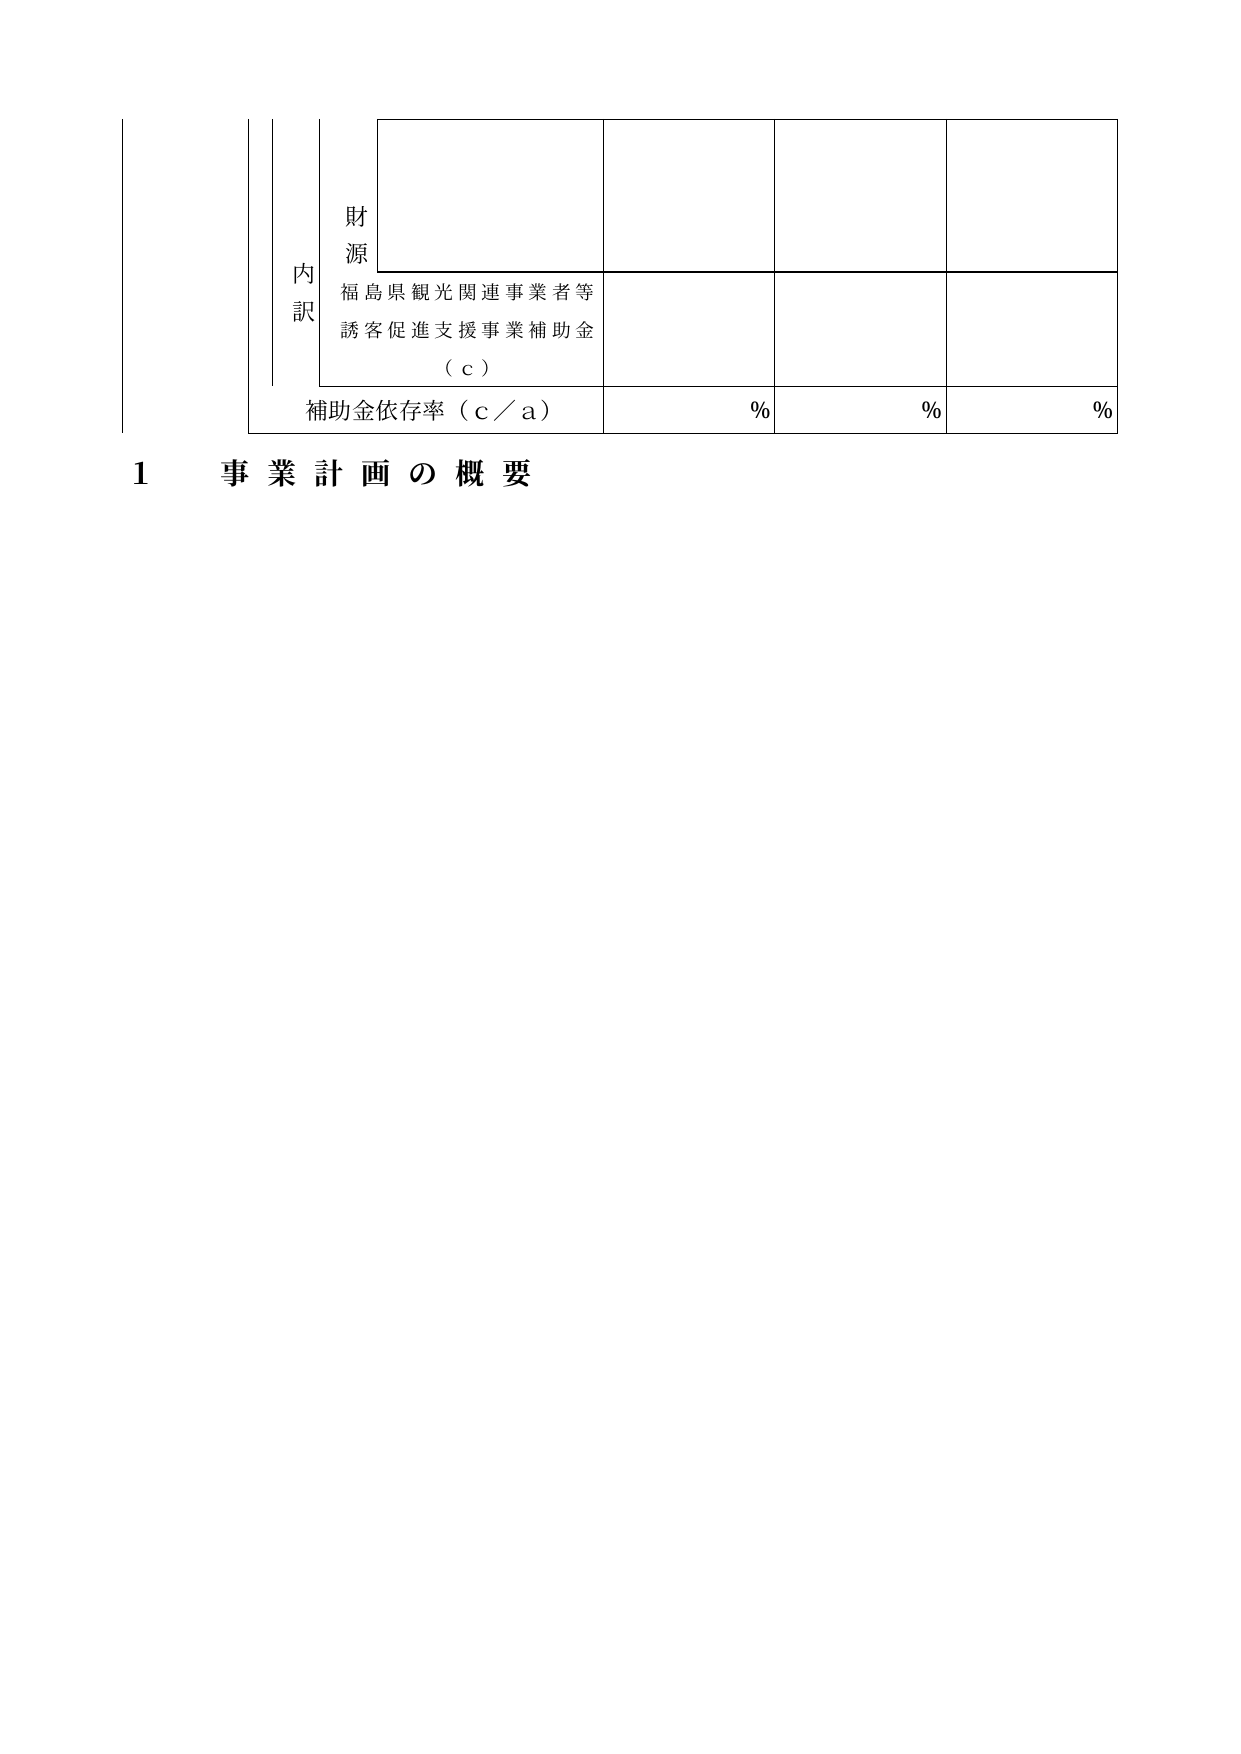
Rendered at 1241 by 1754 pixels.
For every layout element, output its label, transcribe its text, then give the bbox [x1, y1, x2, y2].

table_cell [378, 120, 603, 271]
table_cell 補助金依存率（ｃ／ａ） [249, 386, 603, 432]
table_cell % [947, 387, 1117, 432]
table_cell 福島県観光関連事業者等誘客促進支援事業補助金（ｃ） [320, 271, 603, 386]
table_cell [947, 273, 1117, 386]
table_cell [604, 273, 774, 386]
text １ 事業計画の概要 [126, 433, 1114, 509]
table_cell [775, 273, 946, 386]
table_cell % [604, 387, 774, 432]
table_cell [947, 120, 1117, 271]
table_cell [775, 120, 946, 271]
table_cell % [775, 387, 946, 432]
table_cell [604, 120, 774, 271]
